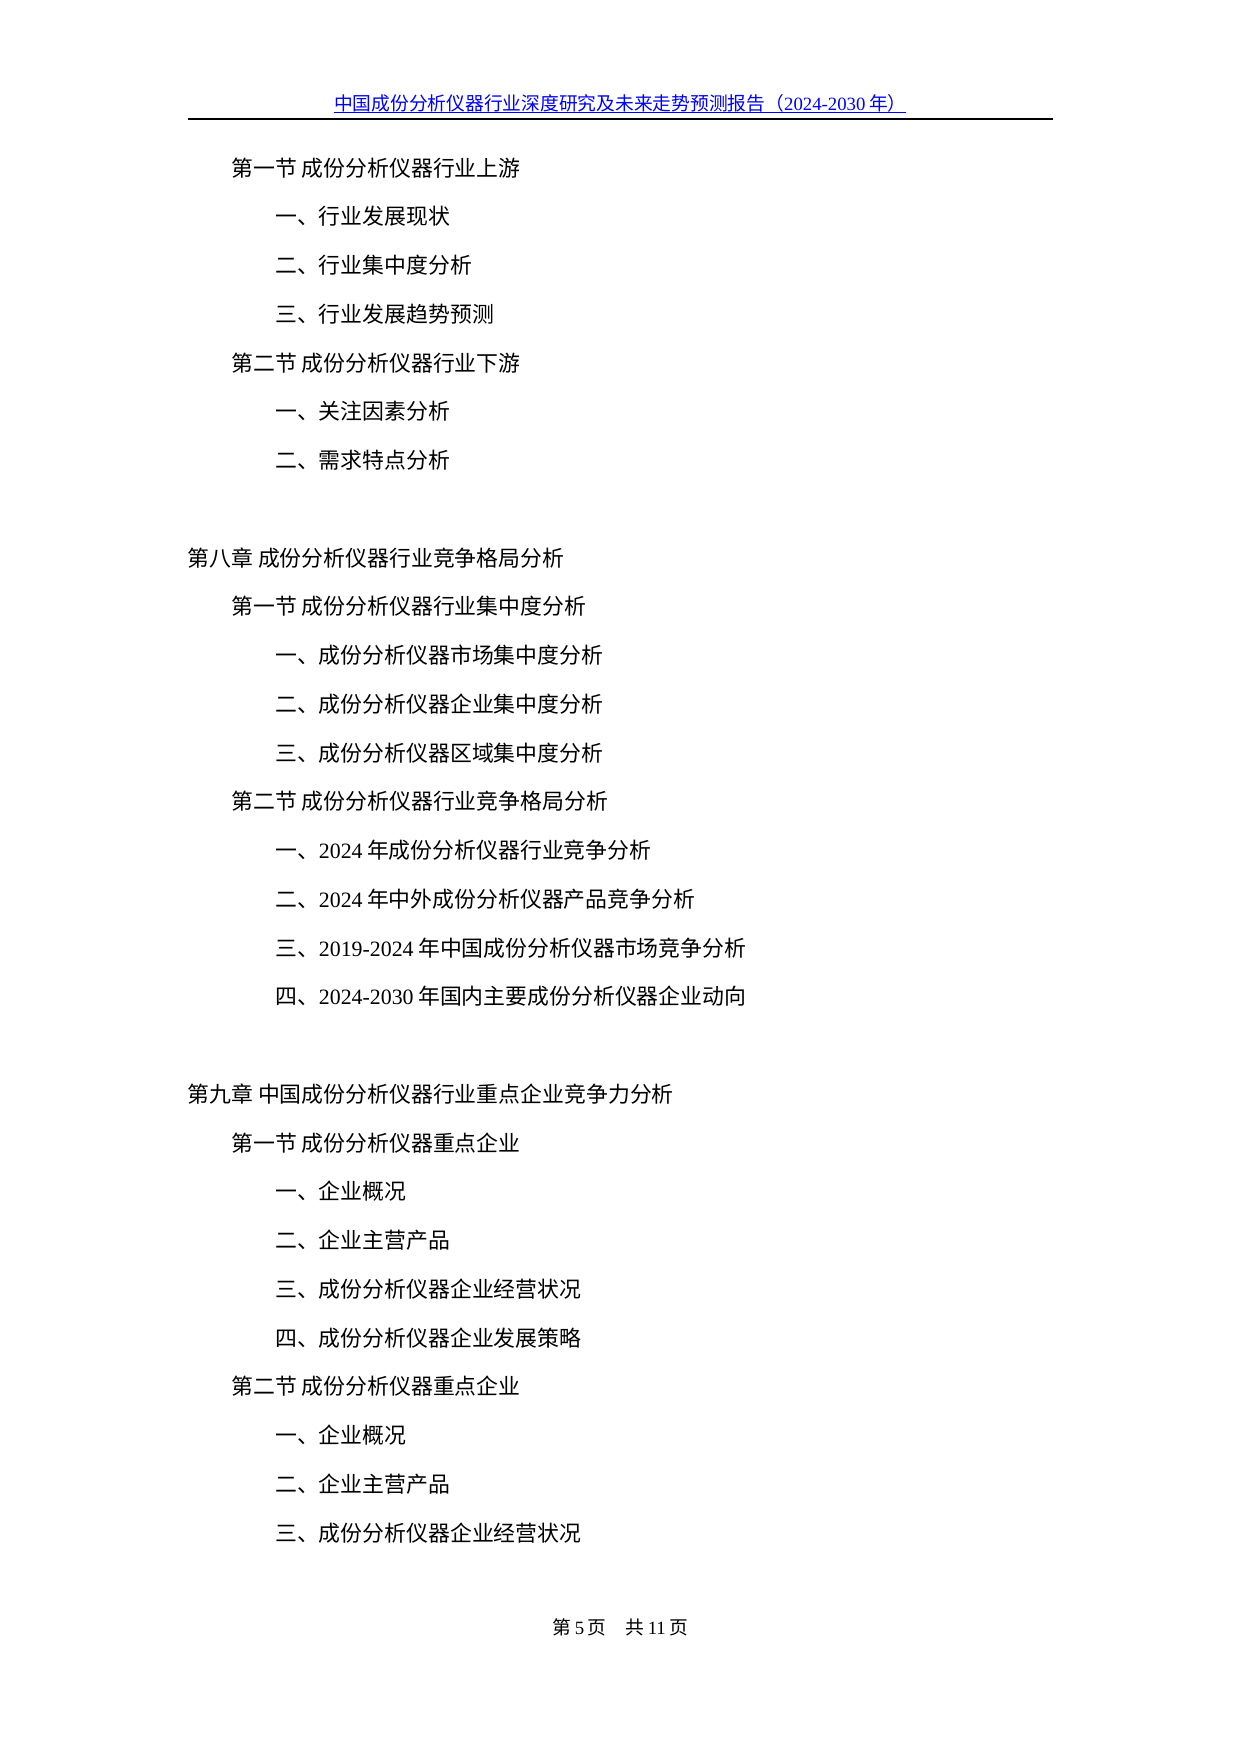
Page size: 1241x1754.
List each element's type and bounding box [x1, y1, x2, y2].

text [187, 150, 1053, 1548]
